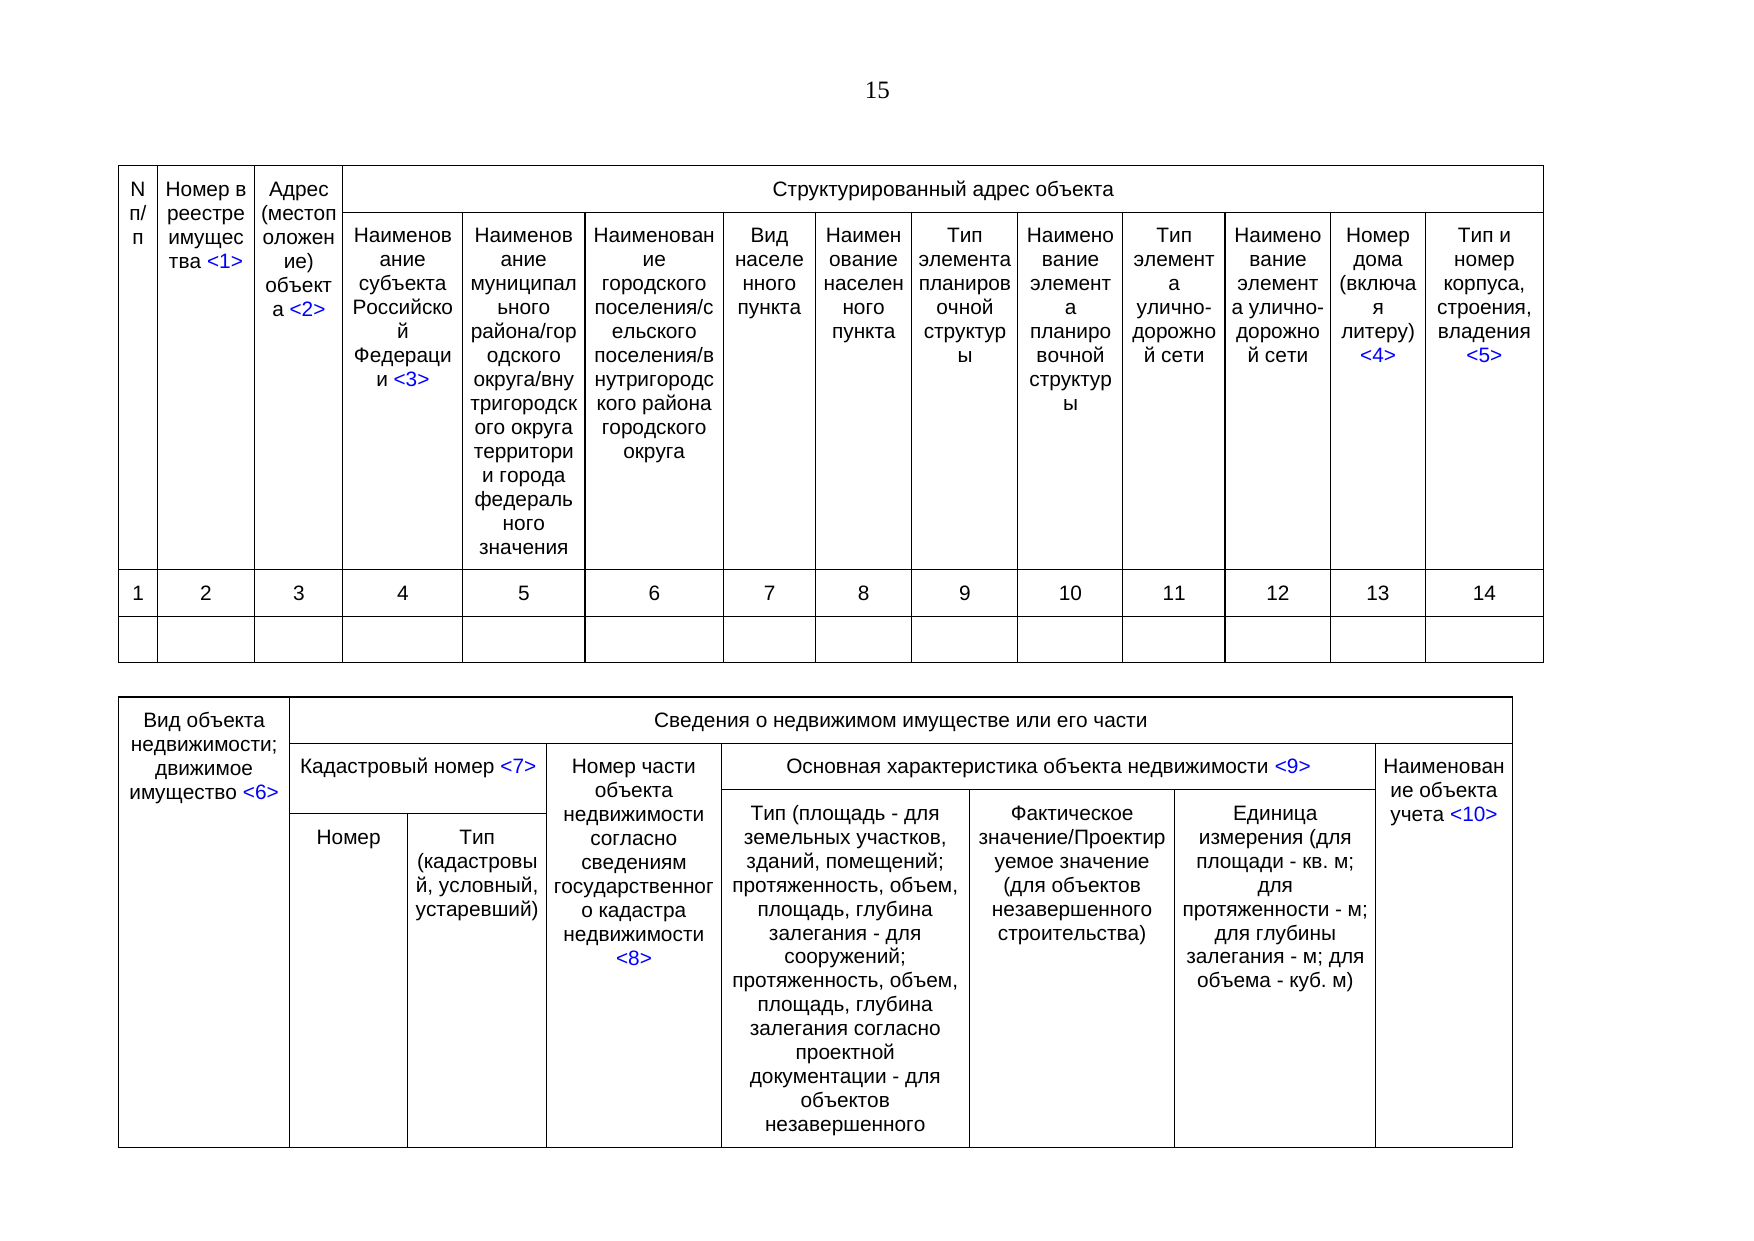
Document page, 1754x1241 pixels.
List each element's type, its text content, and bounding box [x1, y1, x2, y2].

table_cell Наименование населенного пункта [816, 213, 911, 569]
table_cell [1123, 617, 1224, 662]
table_header N п/п [119, 166, 157, 569]
table_cell Наименование элемента планировочной структуры [1018, 213, 1122, 569]
table_cell Тип элемента планировочной структуры [912, 213, 1017, 569]
table_cell Основная характеристика объекта недвижимости <9> [722, 744, 1375, 789]
table_cell 11 [1123, 570, 1224, 616]
table_header Структурированный адрес объекта [343, 166, 1543, 212]
table_cell Наименование городского поселения/сельского поселения/внутригородского района городского округа [586, 213, 723, 569]
table_cell 3 [255, 570, 342, 616]
table_header Номер в реестре имущества <1> [158, 166, 254, 569]
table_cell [408, 814, 546, 1147]
table_cell 6 [586, 570, 723, 616]
table_cell Единица измерения (для площади - кв. м; для протяженности - м; для глубины залегания - м; для объема - куб. м) [1175, 790, 1375, 1147]
table_cell [1426, 617, 1543, 662]
table_cell [816, 617, 911, 662]
table_cell Тип элемента улично-дорожной сети [1123, 213, 1224, 569]
table_header Вид объекта недвижимости; движимое имущество <6> [119, 698, 289, 1147]
table_cell 8 [816, 570, 911, 616]
table_cell Тип и номер корпуса, строения, владения <5> [1426, 213, 1543, 569]
table_cell Наименование элемента улично-дорожной сети [1226, 213, 1330, 569]
table_cell 13 [1331, 570, 1425, 616]
table_cell Наименование муниципального района/городского округа/внутригородского округа территории города федерального значения [463, 213, 584, 569]
table_cell [158, 617, 254, 662]
table_cell [1331, 617, 1425, 662]
table_cell [463, 617, 584, 662]
table_cell Вид населенного пункта [724, 213, 815, 569]
table_cell 14 [1426, 570, 1543, 616]
table_cell Номер дома (включая литеру) <4> [1331, 213, 1425, 569]
table_cell Номер [290, 814, 407, 1147]
table_cell Тип (площадь - для земельных участков, зданий, помещений; протяженность, объем, площадь, глубина залегания - для сооружений; протяженность, объем, площадь, глубина залегания согласно проектной документации - для объектов незавершенного строительства) [722, 790, 969, 1147]
table_cell [1226, 617, 1330, 662]
table_cell [586, 617, 723, 662]
table_cell Номер части объекта недвижимости согласно сведениям государственного кадастра недвижимости <8> [547, 744, 721, 1147]
table_cell [119, 617, 157, 662]
table_cell 2 [158, 570, 254, 616]
table_cell [1018, 617, 1122, 662]
table_cell 10 [1018, 570, 1122, 616]
table_header Адрес (местоположение) объекта <2> [255, 166, 342, 569]
table_cell [724, 617, 815, 662]
table_cell [912, 617, 1017, 662]
table_cell 12 [1226, 570, 1330, 616]
table_cell 4 [343, 570, 462, 616]
table_cell Наименование объекта учета <10> [1376, 744, 1512, 1147]
table_cell Фактическое значение/Проектируемое значение (для объектов незавершенного строительства) [970, 790, 1174, 1147]
table_cell 7 [724, 570, 815, 616]
table_cell Наименование субъекта Российской Федерации <3> [343, 213, 462, 569]
table_cell 5 [463, 570, 584, 616]
table_cell [343, 617, 462, 662]
table_cell 9 [912, 570, 1017, 616]
table_header Сведения о недвижимом имуществе или его части [290, 698, 1512, 743]
table_cell Кадастровый номер <7> [290, 744, 546, 813]
table_cell 1 [119, 570, 157, 616]
table_cell [255, 617, 342, 662]
